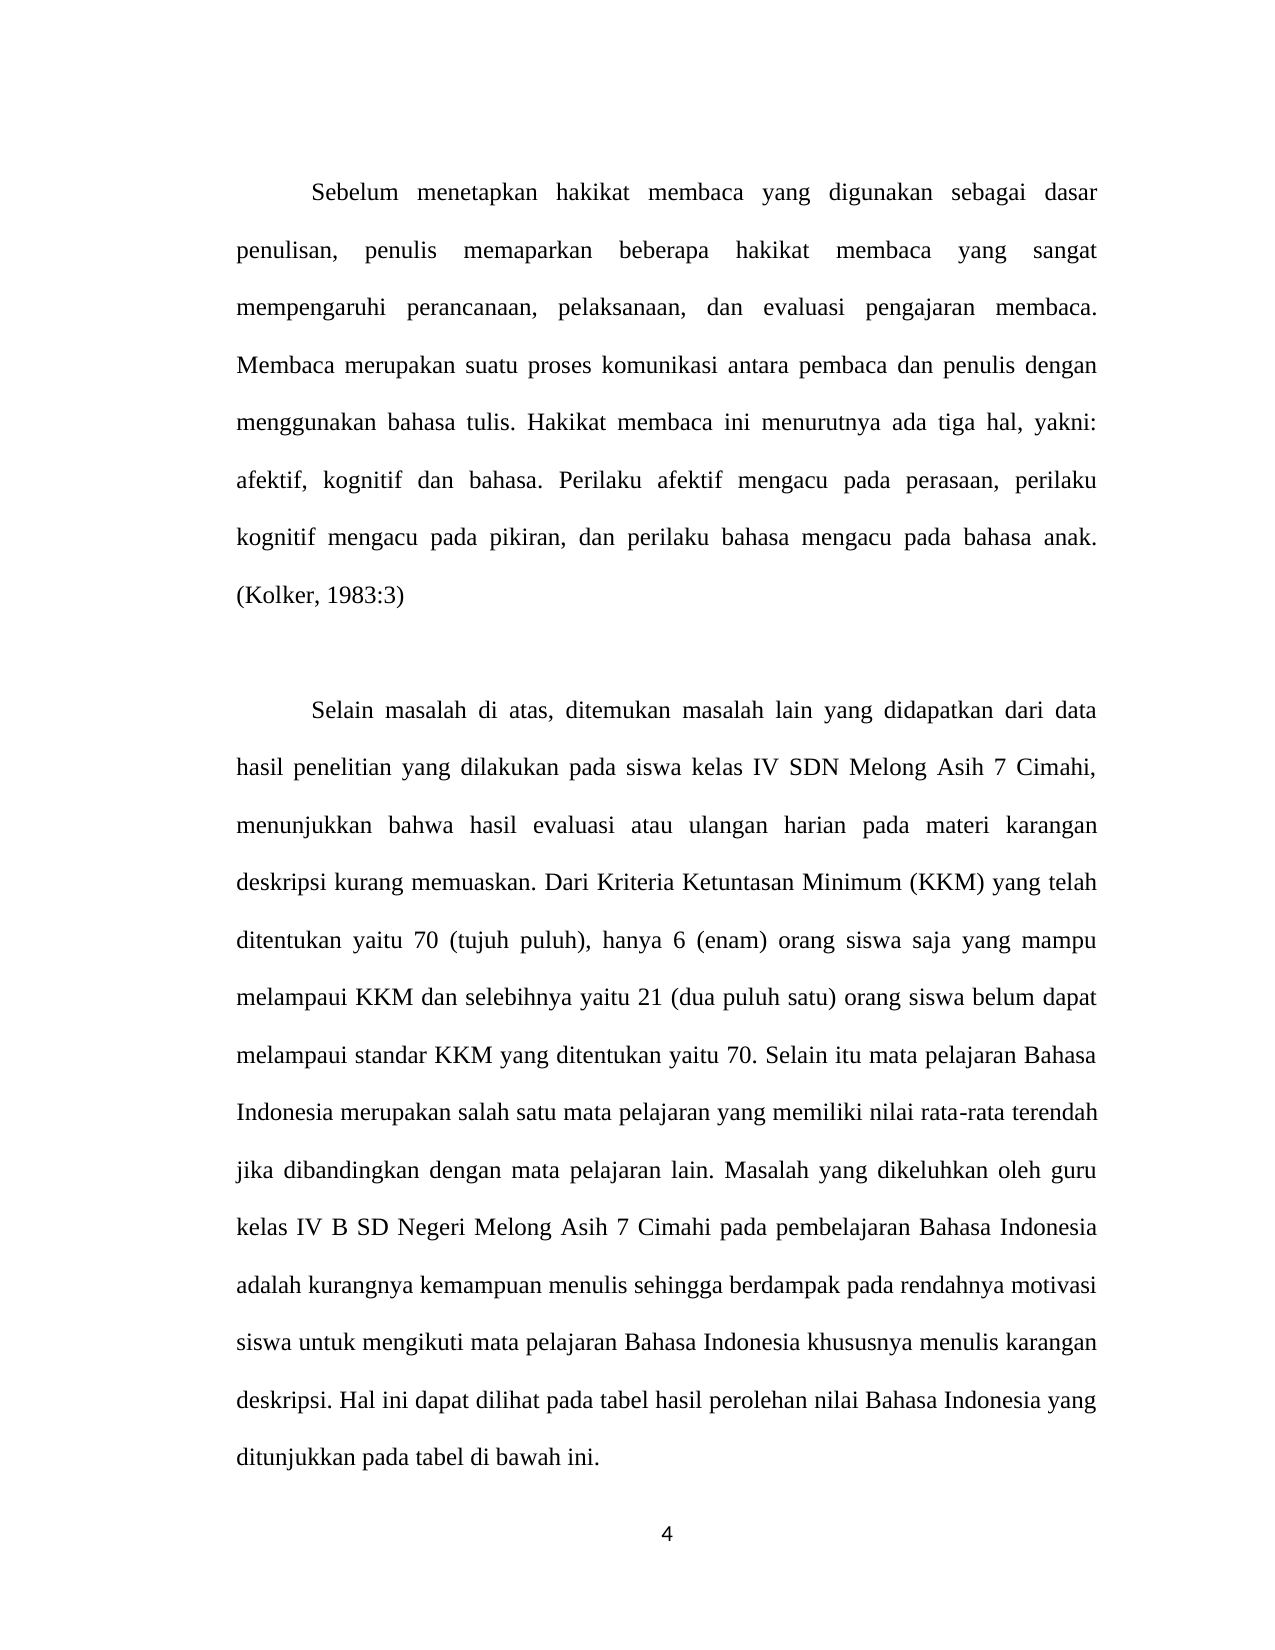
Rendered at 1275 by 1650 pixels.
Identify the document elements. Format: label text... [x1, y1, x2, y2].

text Sebelum menetapkan hakikat membaca yang digunakan sebagai dasar penulisan, penulis memaparkan beberapa hakikat membaca yang sangat mempengaruhi perancanaan, pelaksanaan, dan evaluasi pengajaran membaca. Membaca merupakan suatu proses komunikasi antara pembaca dan penulis dengan menggunakan bahasa tulis. Hakikat membaca ini menurutnya ada tiga hal, yakni: afektif, kognitif dan bahasa. Perilaku afektif mengacu pada perasaan, perilaku kognitif mengacu pada pikiran, dan perilaku bahasa mengacu pada bahasa anak. (Kolker, 1983:3) [236, 177, 1098, 608]
text Selain masalah di atas, ditemukan masalah lain yang didapatkan dari data hasil penelitian yang dilakukan pada siswa kelas IV SDN Melong Asih 7 Cimahi, menunjukkan bahwa hasil evaluasi atau ulangan harian pada materi karangan deskripsi kurang memuaskan. Dari Kriteria Ketuntasan Minimum (KKM) yang telah ditentukan yaitu 70 (tujuh puluh), hanya 6 (enam) orang siswa saja yang mampu melampaui KKM dan selebihnya yaitu 21 (dua puluh satu) orang siswa belum dapat melampaui standar KKM yang ditentukan yaitu 70. Selain itu mata pelajaran Bahasa Indonesia merupakan salah satu mata pelajaran yang memiliki nilai rata-rata terendah jika dibandingkan dengan mata pelajaran lain. Masalah yang dikeluhkan oleh guru kelas IV B SD Negeri Melong Asih 7 Cimahi pada pembelajaran Bahasa Indonesia adalah kurangnya kemampuan menulis sehingga berdampak pada rendahnya motivasi siswa untuk mengikuti mata pelajaran Bahasa Indonesia khususnya menulis karangan deskripsi. Hal ini dapat dilihat pada tabel hasil perolehan nilai Bahasa Indonesia yang ditunjukkan pada tabel di bawah ini. [236, 695, 1098, 1471]
